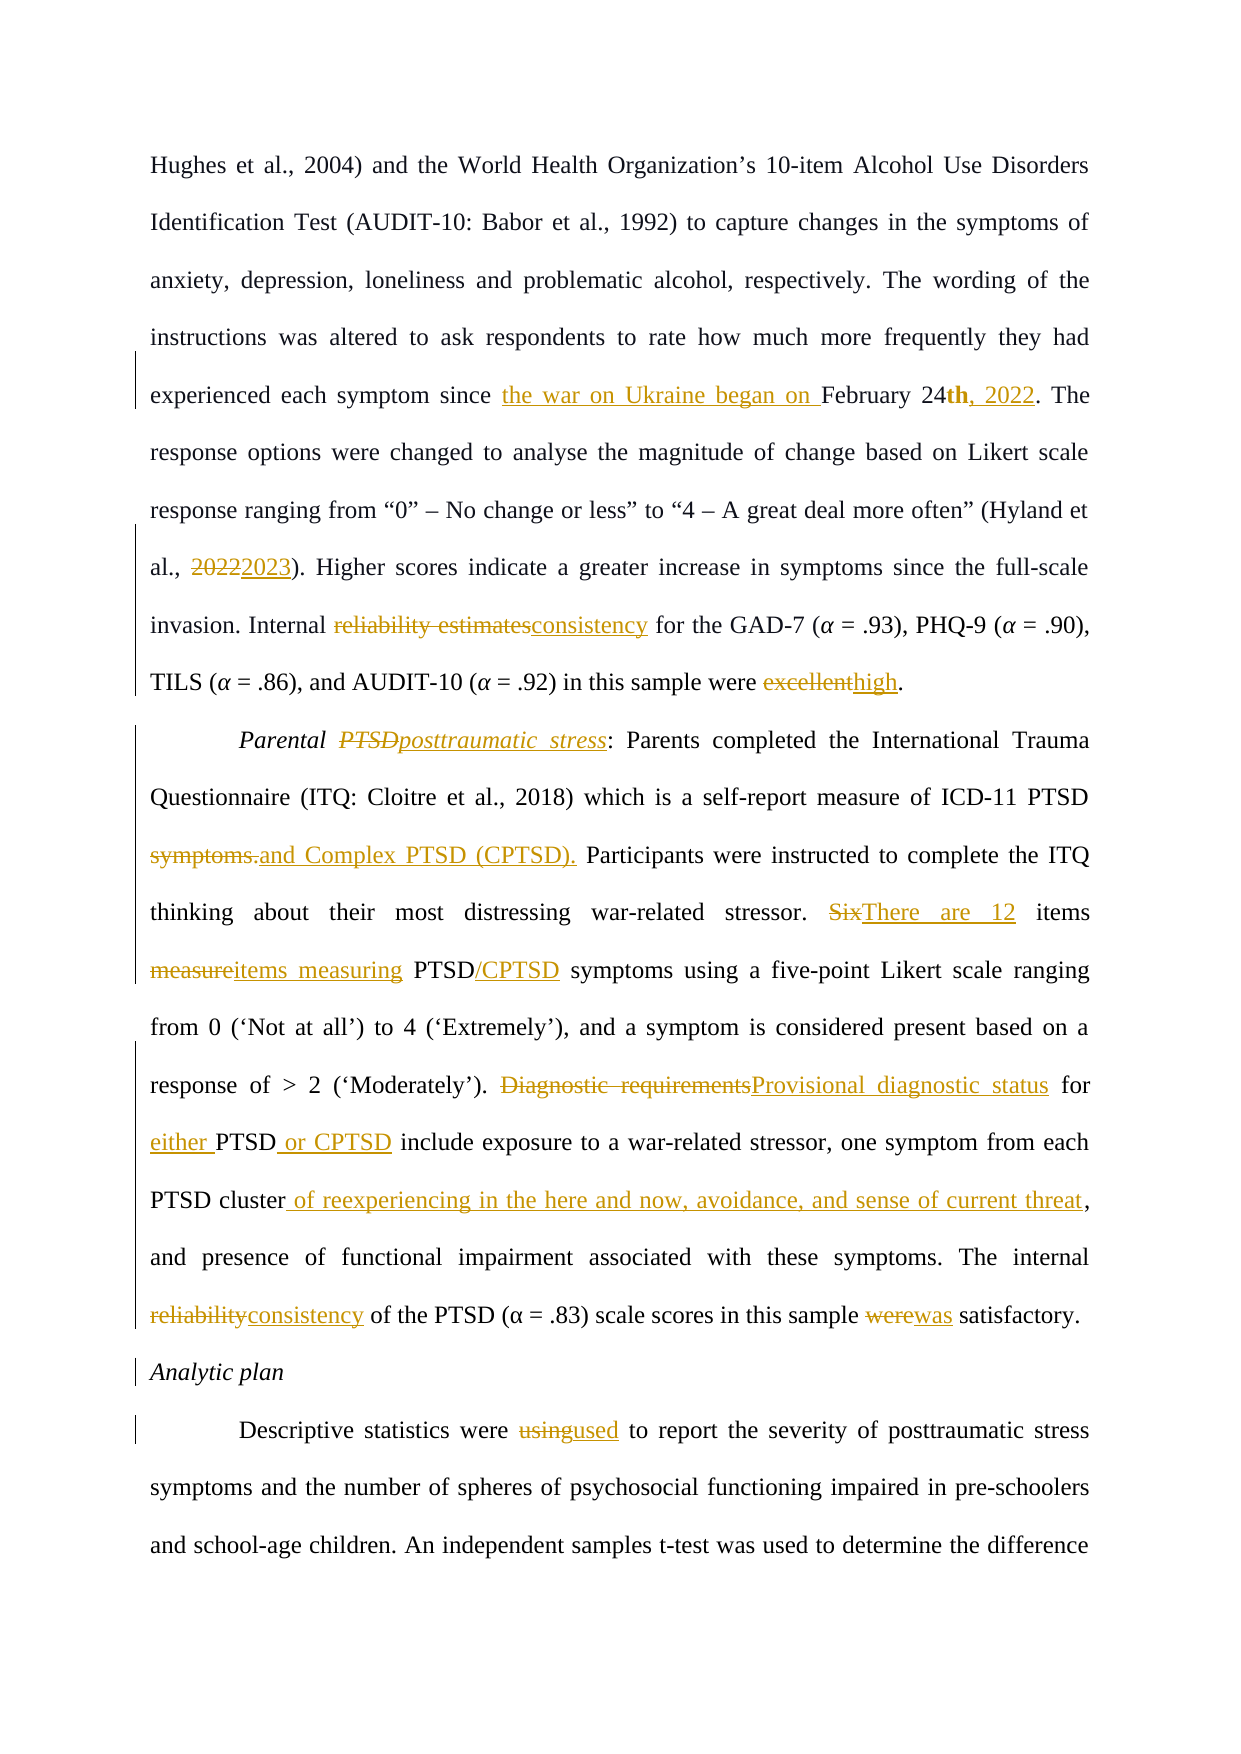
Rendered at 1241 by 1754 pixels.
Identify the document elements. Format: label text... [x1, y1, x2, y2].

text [150, 1415, 1090, 1559]
text Parental : Parents completed the International Trauma Questionnaire (ITQ: Cloitre et al., 2018) which is a self-report measure of ICD-11 PTSD Participants were instructed to complete the ITQ thinking about their most distressing war-related stressor. items PTSD symptoms using a five-point Likert scale ranging from 0 (‘Not at all’) to 4 (‘Extremely’), and a symptom is considered present based on a response of > 2 (‘Moderately’). for PTSD include exposure to a war-related stressor, one symptom from each PTSD cluster, and presence of functional impairment associated with these symptoms. The internal of the PTSD (α = .83) scale scores in this sample satisfactory. [150, 725, 1090, 1329]
text Analytic plan [150, 1357, 1090, 1386]
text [150, 150, 1090, 696]
